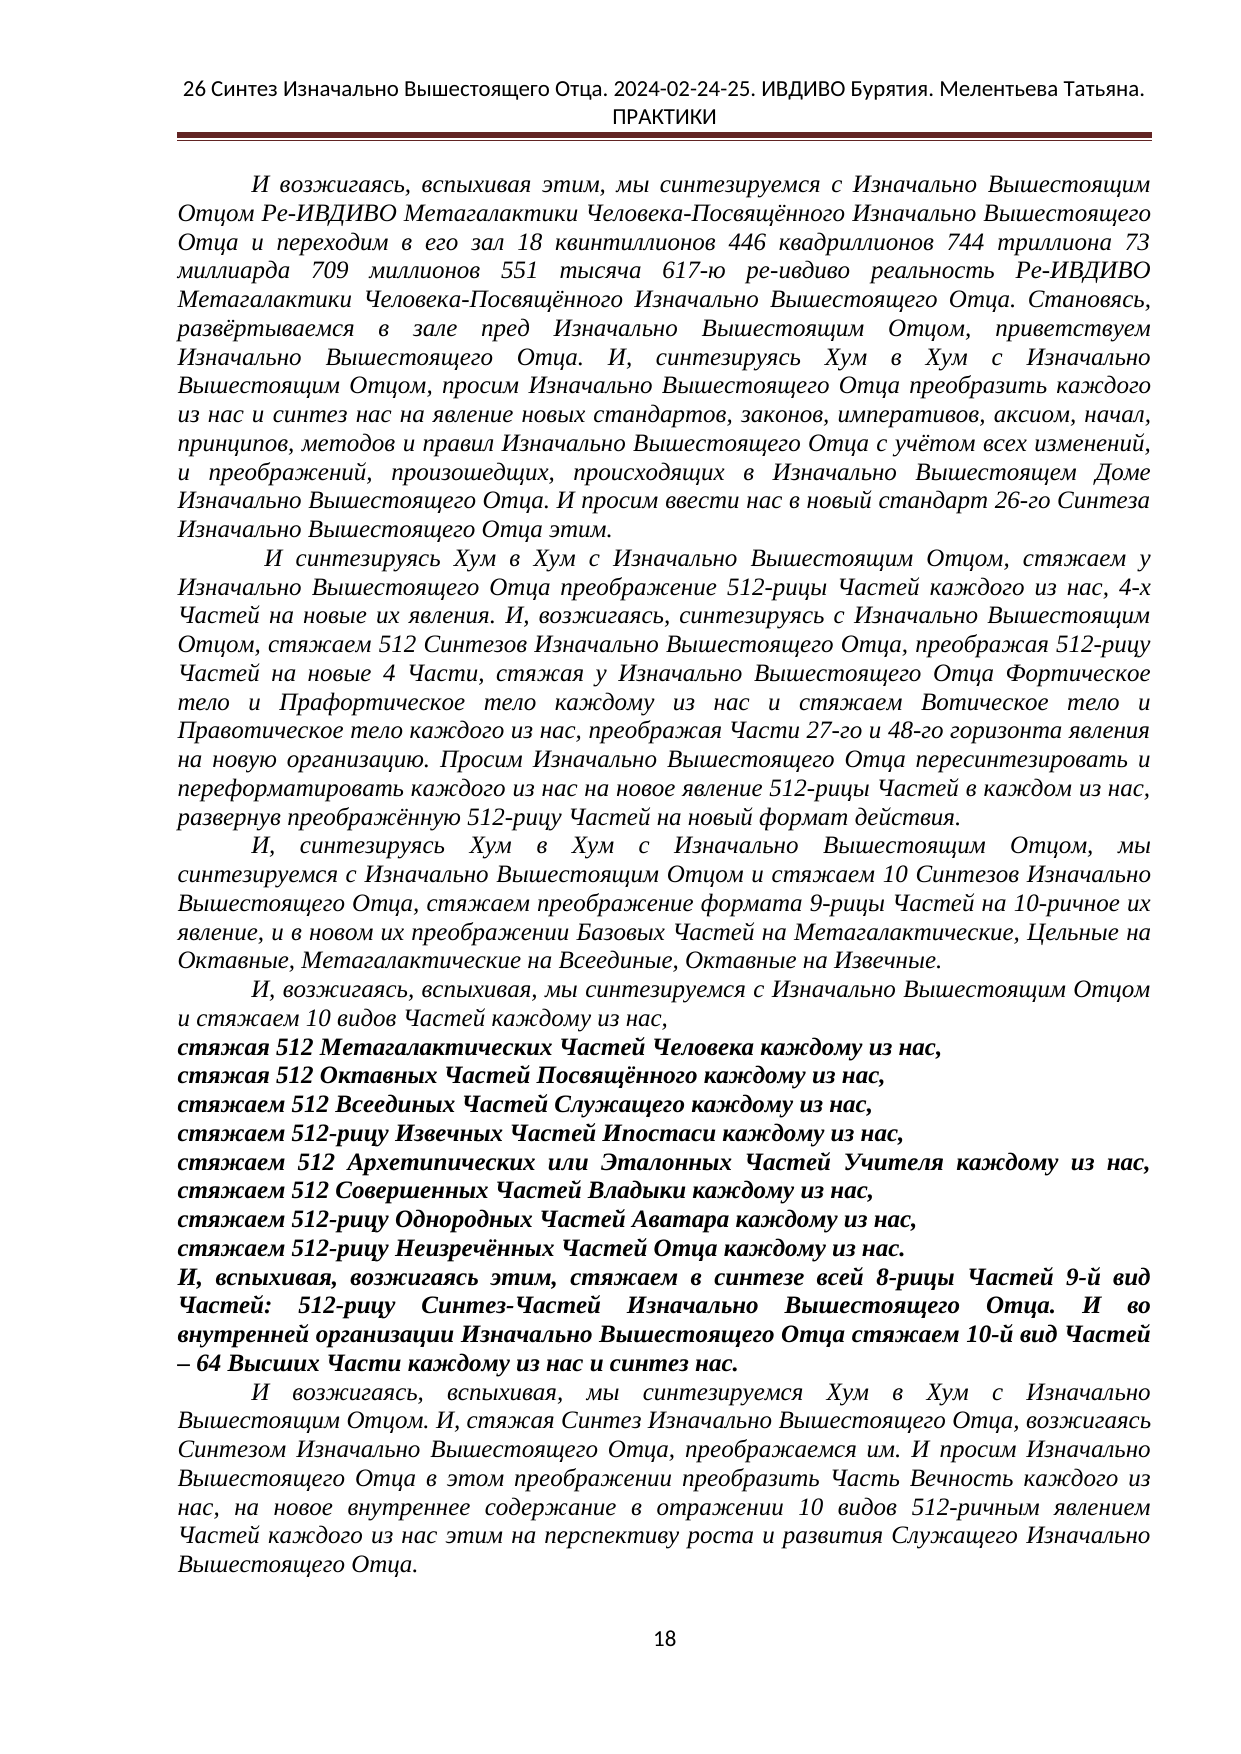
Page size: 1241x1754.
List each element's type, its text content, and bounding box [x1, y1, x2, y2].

text И, возжигаясь, вспыхивая, мы синтезируемся с Изначально Вышестоящим Отцом и стяжаем 10 видов Частей каждому из нас, [177, 974, 1152, 1032]
text стяжаем 512-рицу Однородных Частей Аватара каждому из нас, [177, 1204, 1152, 1233]
text стяжая 512 Октавных Частей Посвящённого каждому из нас, [177, 1061, 1152, 1089]
text И, синтезируясь Хум в Хум с Изначально Вышестоящим Отцом, мы синтезируемся с Изначально Вышестоящим Отцом и стяжаем 10 Синтезов Изначально Вышестоящего Отца, стяжаем преображение формата 9-рицы Частей на 10-ричное их явление, и в новом их преображении Базовых Частей на Метагалактические, Цельные на Октавные, Метагалактические на Всеединые, Октавные на Извечные. [177, 831, 1152, 974]
text стяжаем 512 Всеединых Частей Служащего каждому из нас, [177, 1089, 1152, 1118]
text И возжигаясь, вспыхивая, мы синтезируемся Хум в Хум с Изначально Вышестоящим Отцом. И, стяжая Синтез Изначально Вышестоящего Отца, возжигаясь Синтезом Изначально Вышестоящего Отца, преображаемся им. И просим Изначально Вышестоящего Отца в этом преображении преобразить Часть Вечность каждого из нас, на новое внутреннее содержание в отражении 10 видов 512-ричным явлением Частей каждого из нас этим на перспективу роста и развития Служащего Изначально Вышестоящего Отца. [177, 1377, 1152, 1578]
text стяжаем 512-рицу Извечных Частей Ипостаси каждому из нас, [177, 1118, 1152, 1147]
text стяжаем 512 Архетипических или Эталонных Частей Учителя каждому из нас, стяжаем 512 Совершенных Частей Владыки каждому из нас, [177, 1147, 1152, 1204]
text И возжигаясь, вспыхивая этим, мы синтезируемся с Изначально Вышестоящим Отцом Ре-ИВДИВО Метагалактики Человека-Посвящённого Изначально Вышестоящего Отца и переходим в его зал 18 квинтиллионов 446 квадриллионов 744 триллиона 73 миллиарда 709 миллионов 551 тысяча 617-ю ре-ивдиво реальность Ре-ИВДИВО Метагалактики Человека-Посвящённого Изначально Вышестоящего Отца. Становясь, развёртываемся в зале пред Изначально Вышестоящим Отцом, приветствуем Изначально Вышестоящего Отца. И, синтезируясь Хум в Хум с Изначально Вышестоящим Отцом, просим Изначально Вышестоящего Отца преобразить каждого из нас и синтез нас на явление новых стандартов, законов, императивов, аксиом, начал, принципов, методов и правил Изначально Вышестоящего Отца с учётом всех изменений, и преображений, произошедщих, происходящих в Изначально Вышестоящем Доме Изначально Вышестоящего Отца. И просим ввести нас в новый стандарт 26-го Синтеза Изначально Вышестоящего Отца этим. [177, 169, 1152, 543]
text И синтезируясь Хум в Хум с Изначально Вышестоящим Отцом, стяжаем у Изначально Вышестоящего Отца преображение 512-рицы Частей каждого из нас, 4-х Частей на новые их явления. И, возжигаясь, синтезируясь с Изначально Вышестоящим Отцом, стяжаем 512 Синтезов Изначально Вышестоящего Отца, преображая 512-рицу Частей на новые 4 Части, стяжая у Изначально Вышестоящего Отца Фортическое тело и Прафортическое тело каждому из нас и стяжаем Вотическое тело и Правотическое тело каждого из нас, преображая Части 27-го и 48-го горизонта явления на новую организацию. Просим Изначально Вышестоящего Отца пересинтезировать и переформатировать каждого из нас на новое явление 512-рицы Частей в каждом из нас, развернув преображённую 512-рицу Частей на новый формат действия. [177, 543, 1152, 831]
text И, вспыхивая, возжигаясь этим, стяжаем в синтезе всей 8-рицы Частей 9-й вид Частей: 512-рицу Синтез-Частей Изначально Вышестоящего Отца. И во внутренней организации Изначально Вышестоящего Отца стяжаем 10-й вид Частей – 64 Высших Части каждому из нас и синтез нас. [177, 1262, 1152, 1377]
text стяжая 512 Метагалактических Частей Человека каждому из нас, [177, 1032, 1152, 1061]
text стяжаем 512-рицу Неизречённых Частей Отца каждому из нас. [177, 1233, 1152, 1262]
